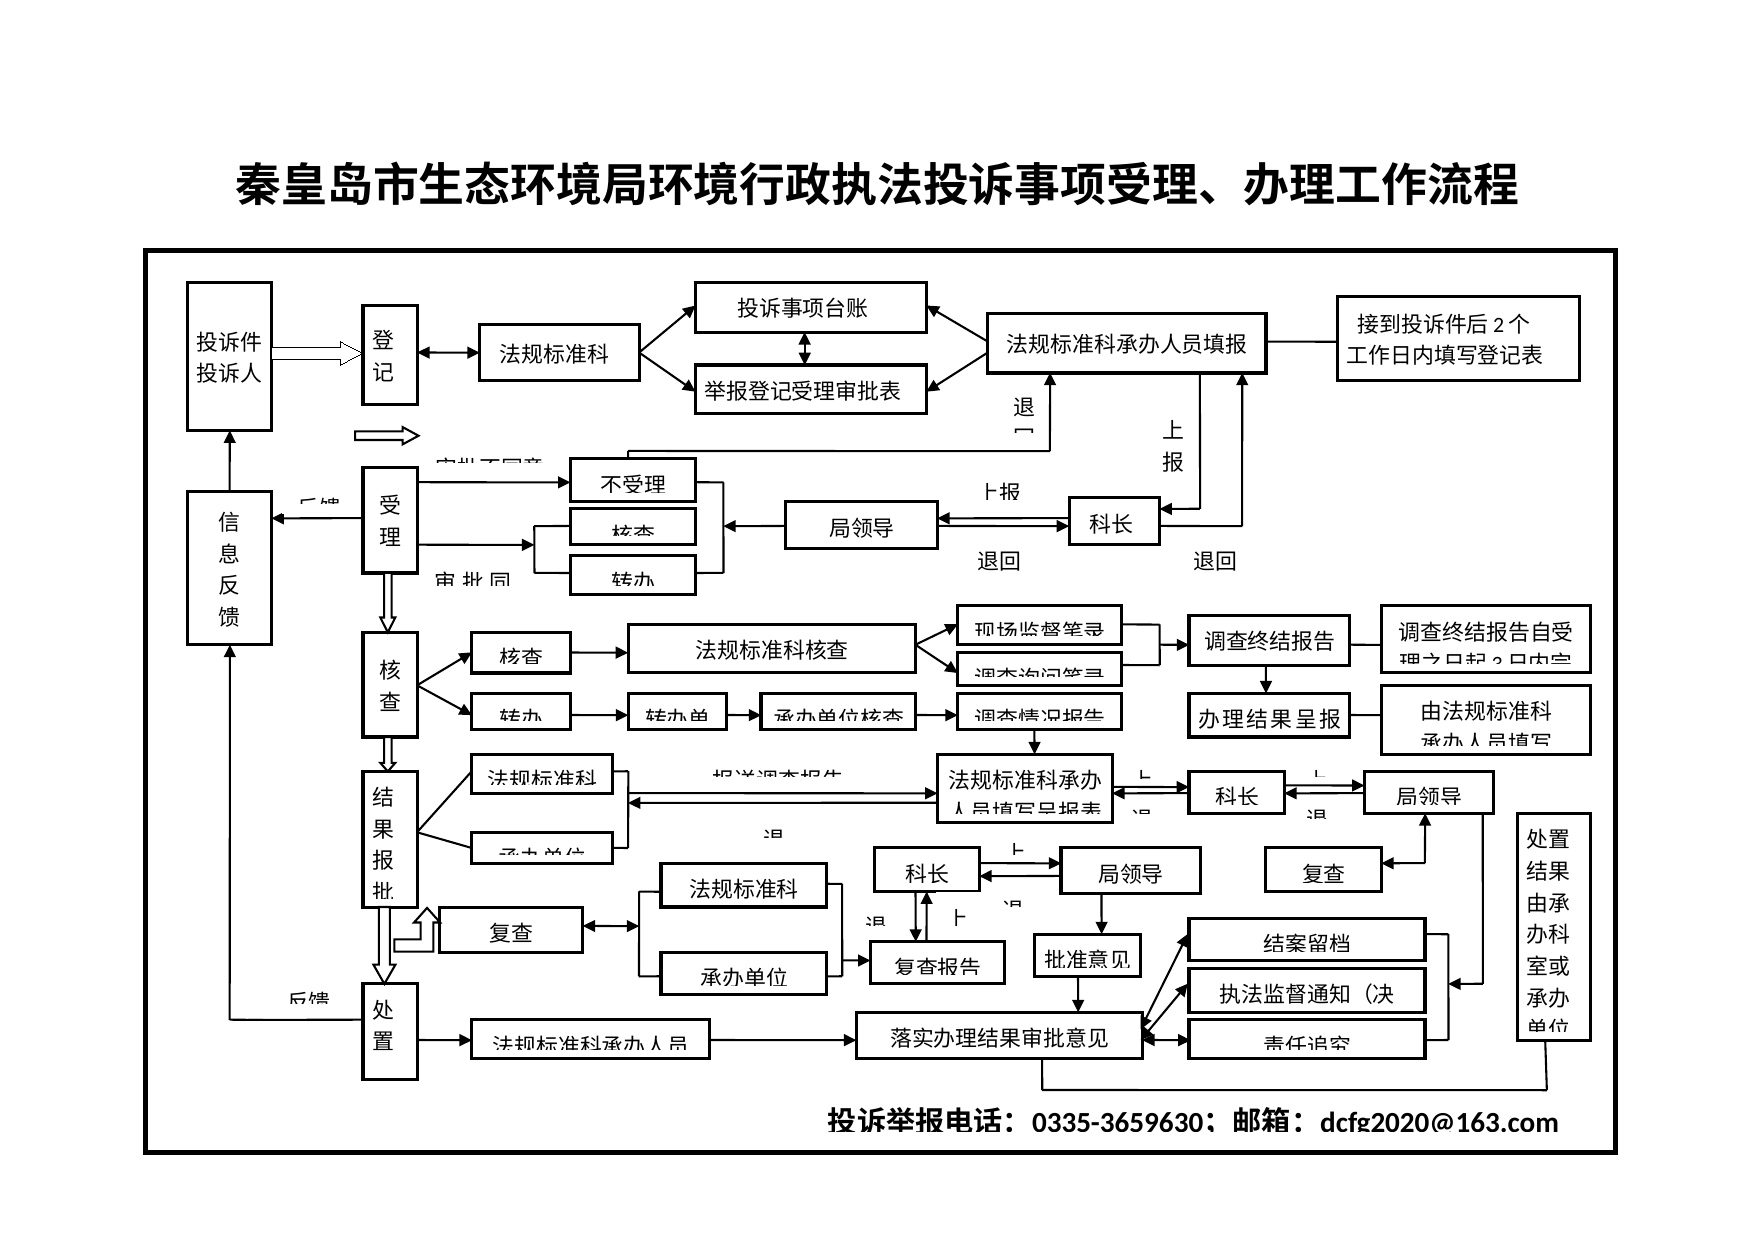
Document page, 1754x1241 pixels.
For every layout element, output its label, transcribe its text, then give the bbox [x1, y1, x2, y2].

text 秦皇岛市生态环境局环境行政执法投诉事项受理、办理工作流程 [150, 133, 1604, 230]
